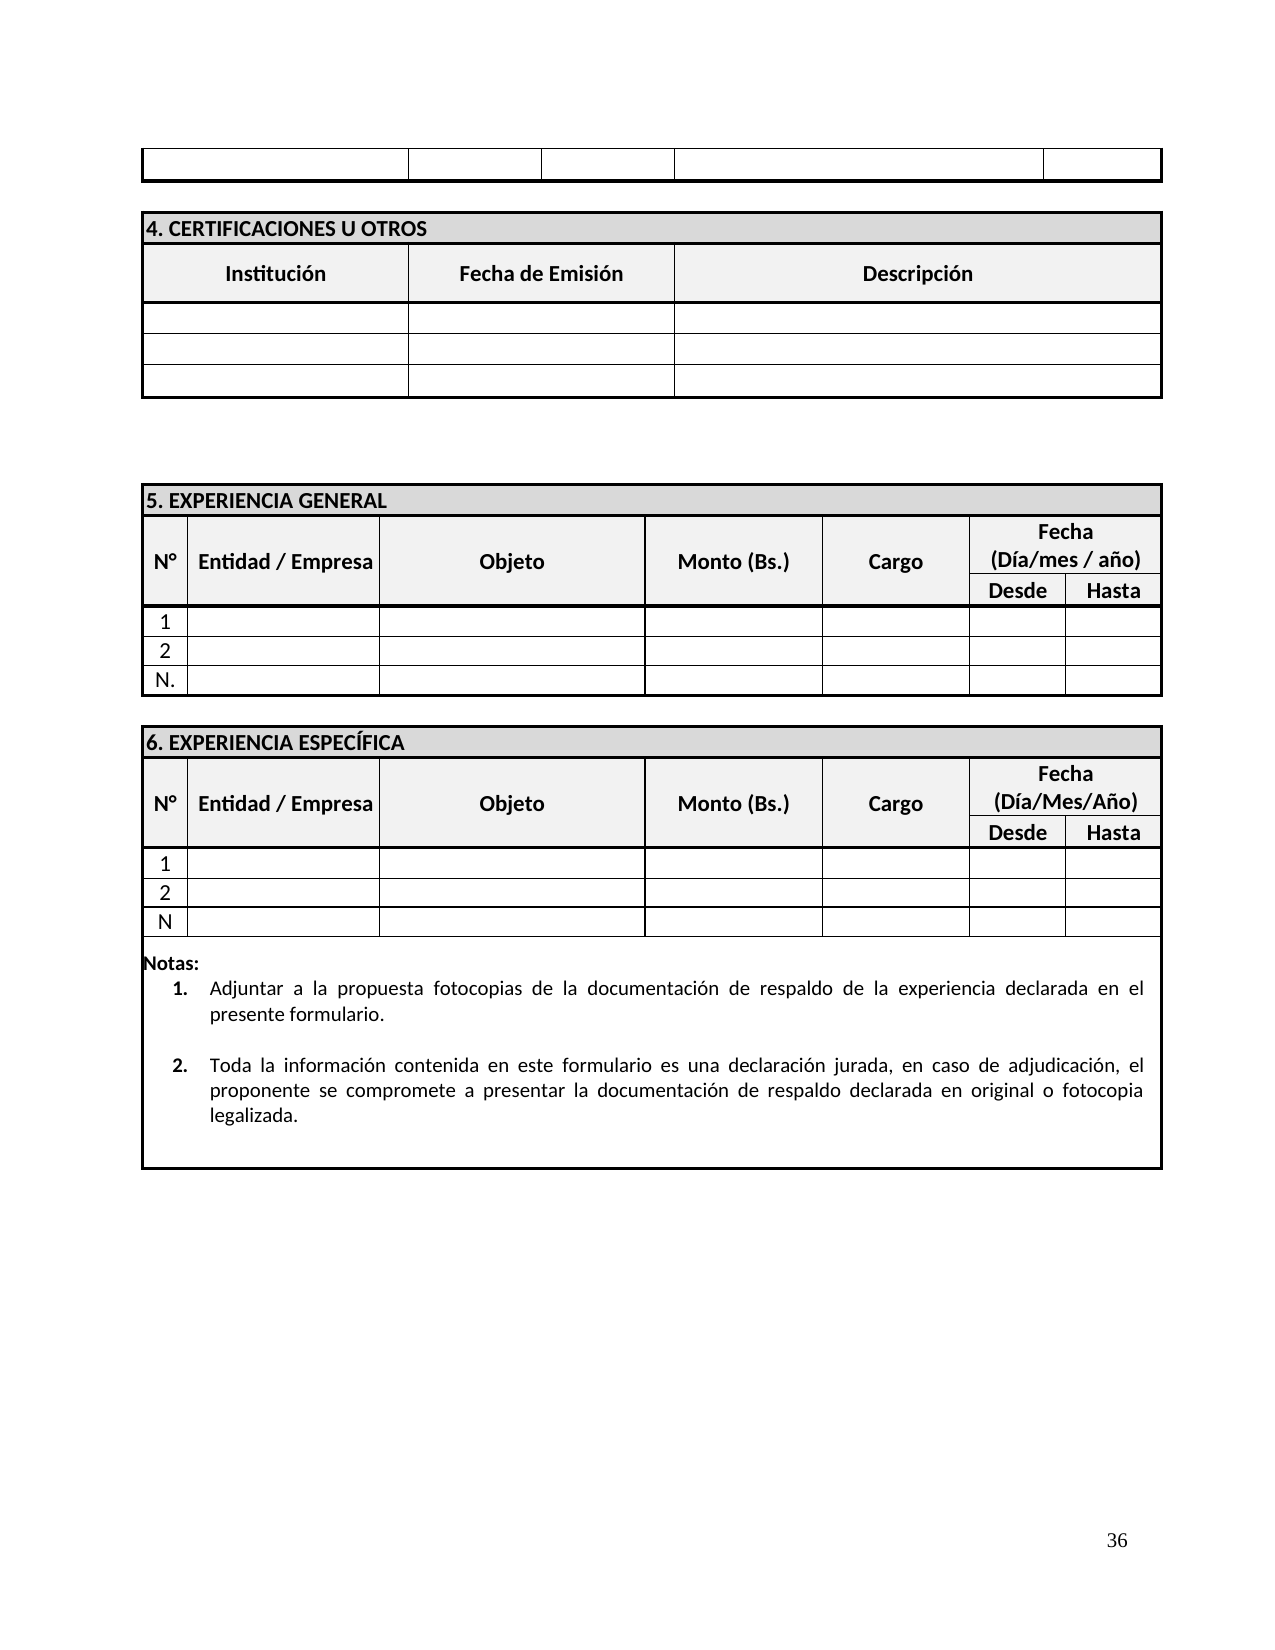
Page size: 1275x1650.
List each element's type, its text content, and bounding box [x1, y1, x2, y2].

table_cell [1044, 149, 1160, 179]
table_cell [646, 908, 822, 936]
table_cell [188, 849, 379, 877]
table_cell Fecha (Día/mes / año) [970, 517, 1160, 573]
table_cell [409, 334, 674, 364]
table_cell Monto (Bs.) [646, 517, 822, 604]
table_cell [188, 637, 379, 664]
table_cell [409, 149, 541, 179]
table_cell [1066, 879, 1160, 906]
table_cell [380, 849, 644, 877]
table_cell Hasta [1066, 816, 1160, 846]
table_cell Hasta [1066, 574, 1160, 604]
table_header 5. EXPERIENCIA GENERAL [144, 486, 1160, 514]
table_cell Cargo [823, 759, 969, 846]
table_cell Fecha de Emisión [409, 245, 674, 301]
table_cell Cargo [823, 517, 969, 604]
table_cell [970, 849, 1065, 877]
table_cell [823, 666, 969, 694]
table_cell [646, 608, 822, 636]
table_cell [1066, 666, 1160, 694]
table_cell [823, 637, 969, 664]
table_cell [188, 608, 379, 636]
table_cell [380, 637, 644, 664]
table_cell [675, 149, 1043, 179]
table_cell [409, 365, 674, 396]
table_cell [144, 304, 408, 332]
table_cell Descripción [675, 245, 1160, 301]
table_cell 1 [144, 608, 187, 636]
table_cell [188, 666, 379, 694]
table_cell Objeto [380, 759, 644, 846]
table_cell [409, 304, 674, 332]
table_cell [1066, 637, 1160, 664]
table_cell [144, 365, 408, 396]
table_cell [970, 637, 1065, 664]
table_cell [144, 149, 408, 179]
table_cell [646, 879, 822, 906]
table_cell [1066, 849, 1160, 877]
table_cell [380, 666, 644, 694]
table_cell [144, 334, 408, 364]
table_cell [646, 666, 822, 694]
table_cell 2 [144, 879, 187, 906]
table_header 4. CERTIFICACIONES U OTROS [144, 214, 1160, 242]
table_cell [188, 908, 379, 936]
table_cell N. [144, 666, 187, 694]
table_cell [970, 879, 1065, 906]
table_cell Objeto [380, 517, 644, 604]
table_cell Institución [144, 245, 408, 301]
table_header 6. EXPERIENCIA ESPECÍFICA [144, 728, 1160, 756]
table_cell [970, 908, 1065, 936]
table_cell [542, 149, 674, 179]
table_cell [675, 365, 1160, 396]
table_cell [380, 879, 644, 906]
table_cell Notas: Adjuntar a la propuesta fotocopias de la documentación de respaldo de la experiencia declarada en el presente formulario. Toda la información contenida en este formulario es una declaración jurada, en caso de adjudicación, el proponente se compromete a presentar la documentación de respaldo declarada en original o fotocopia legalizada. [144, 937, 1160, 1167]
table_cell [1066, 608, 1160, 636]
table_cell 1 [144, 849, 187, 877]
table_cell [823, 608, 969, 636]
table_cell Entidad / Empresa [188, 759, 379, 846]
table_cell [1066, 908, 1160, 936]
table_cell Monto (Bs.) [646, 759, 822, 846]
table_cell [380, 908, 644, 936]
table_cell [675, 334, 1160, 364]
table_cell 2 [144, 637, 187, 664]
table_cell [646, 637, 822, 664]
table_cell [823, 849, 969, 877]
table_cell [188, 879, 379, 906]
table_cell [380, 608, 644, 636]
table_cell Desde [970, 574, 1065, 604]
table_cell N° [144, 517, 187, 604]
table_cell Desde [970, 816, 1065, 846]
table_cell N° [144, 759, 187, 846]
table_cell Entidad / Empresa [188, 517, 379, 604]
table_cell [646, 849, 822, 877]
table_cell Fecha (Día/Mes/Año) [970, 759, 1160, 815]
table_cell [970, 608, 1065, 636]
table_cell [823, 908, 969, 936]
table_cell [675, 304, 1160, 332]
table_cell N [144, 908, 187, 936]
table_cell [823, 879, 969, 906]
table_cell [970, 666, 1065, 694]
